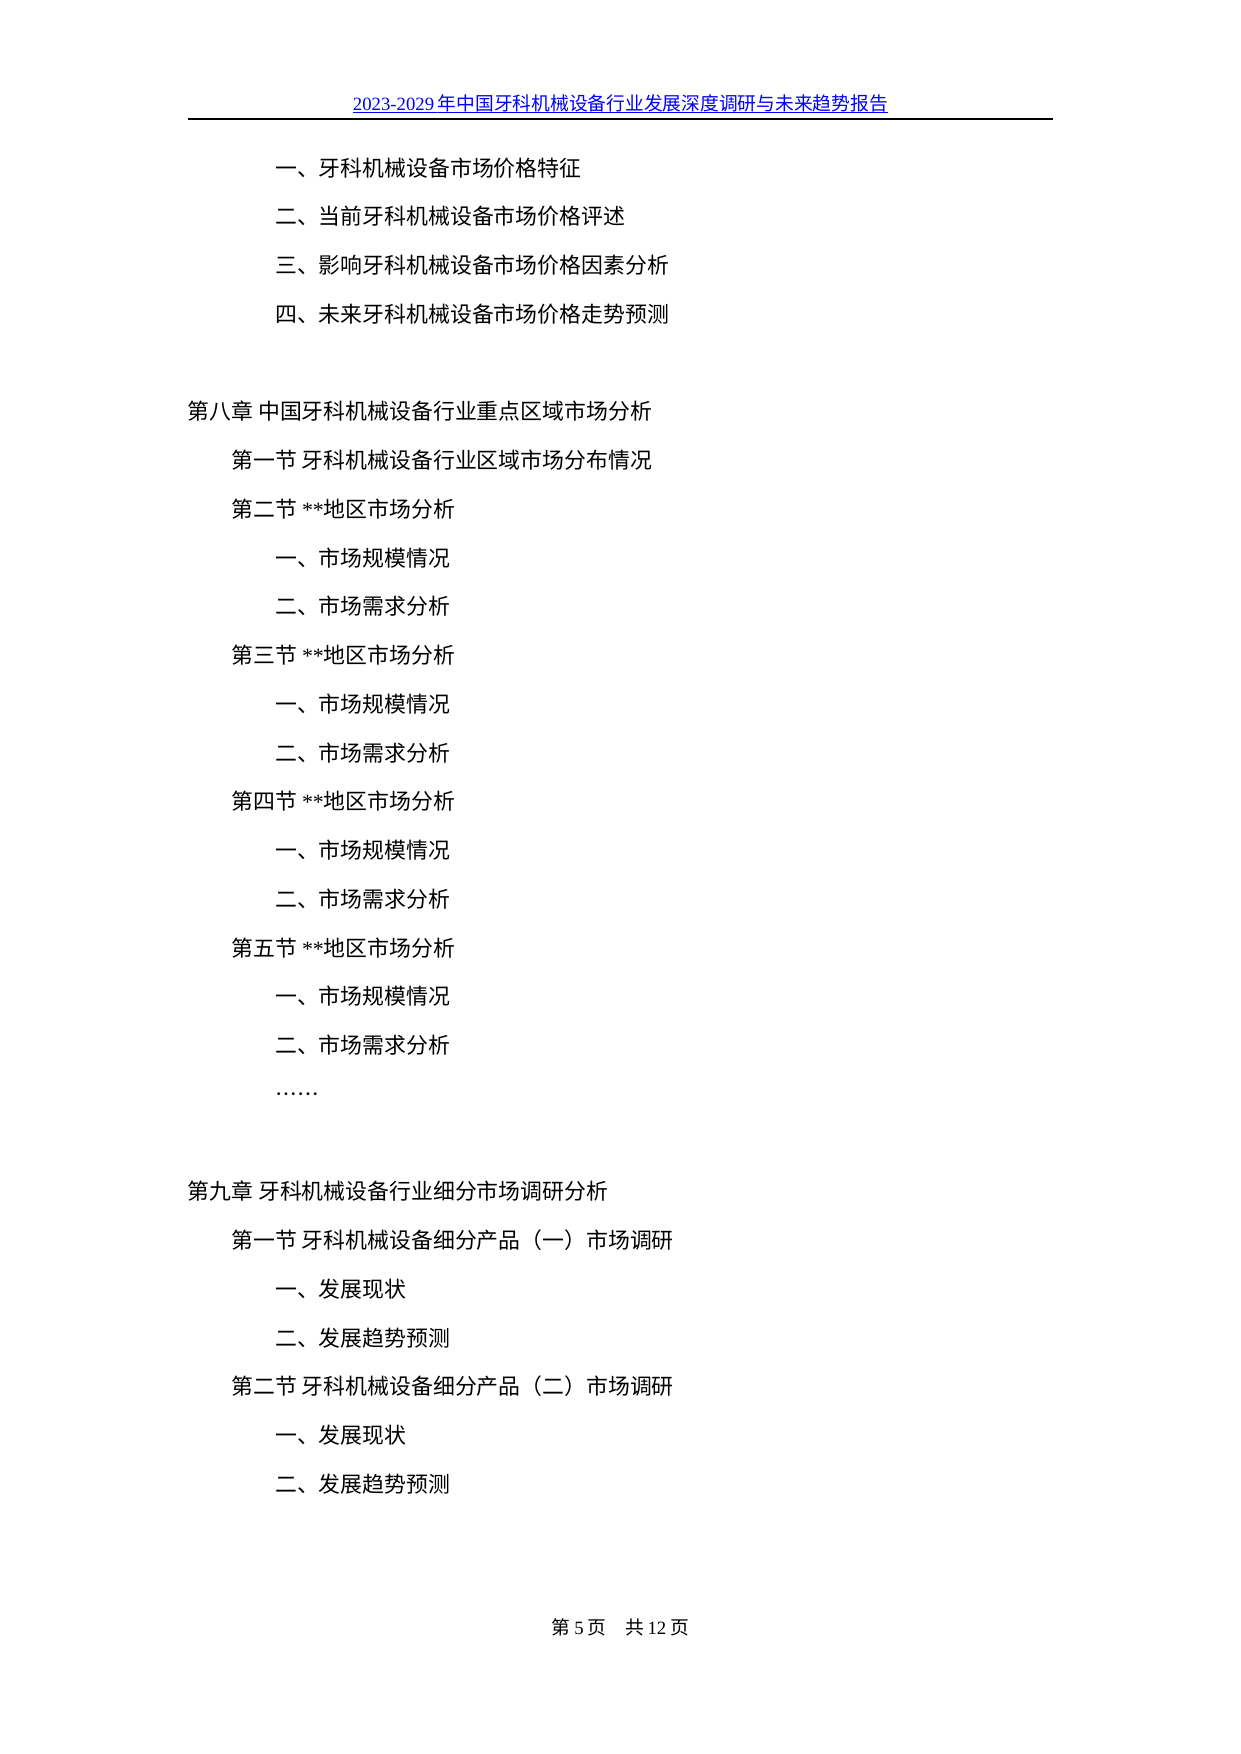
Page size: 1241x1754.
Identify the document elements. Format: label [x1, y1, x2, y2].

text [187, 150, 1053, 1499]
